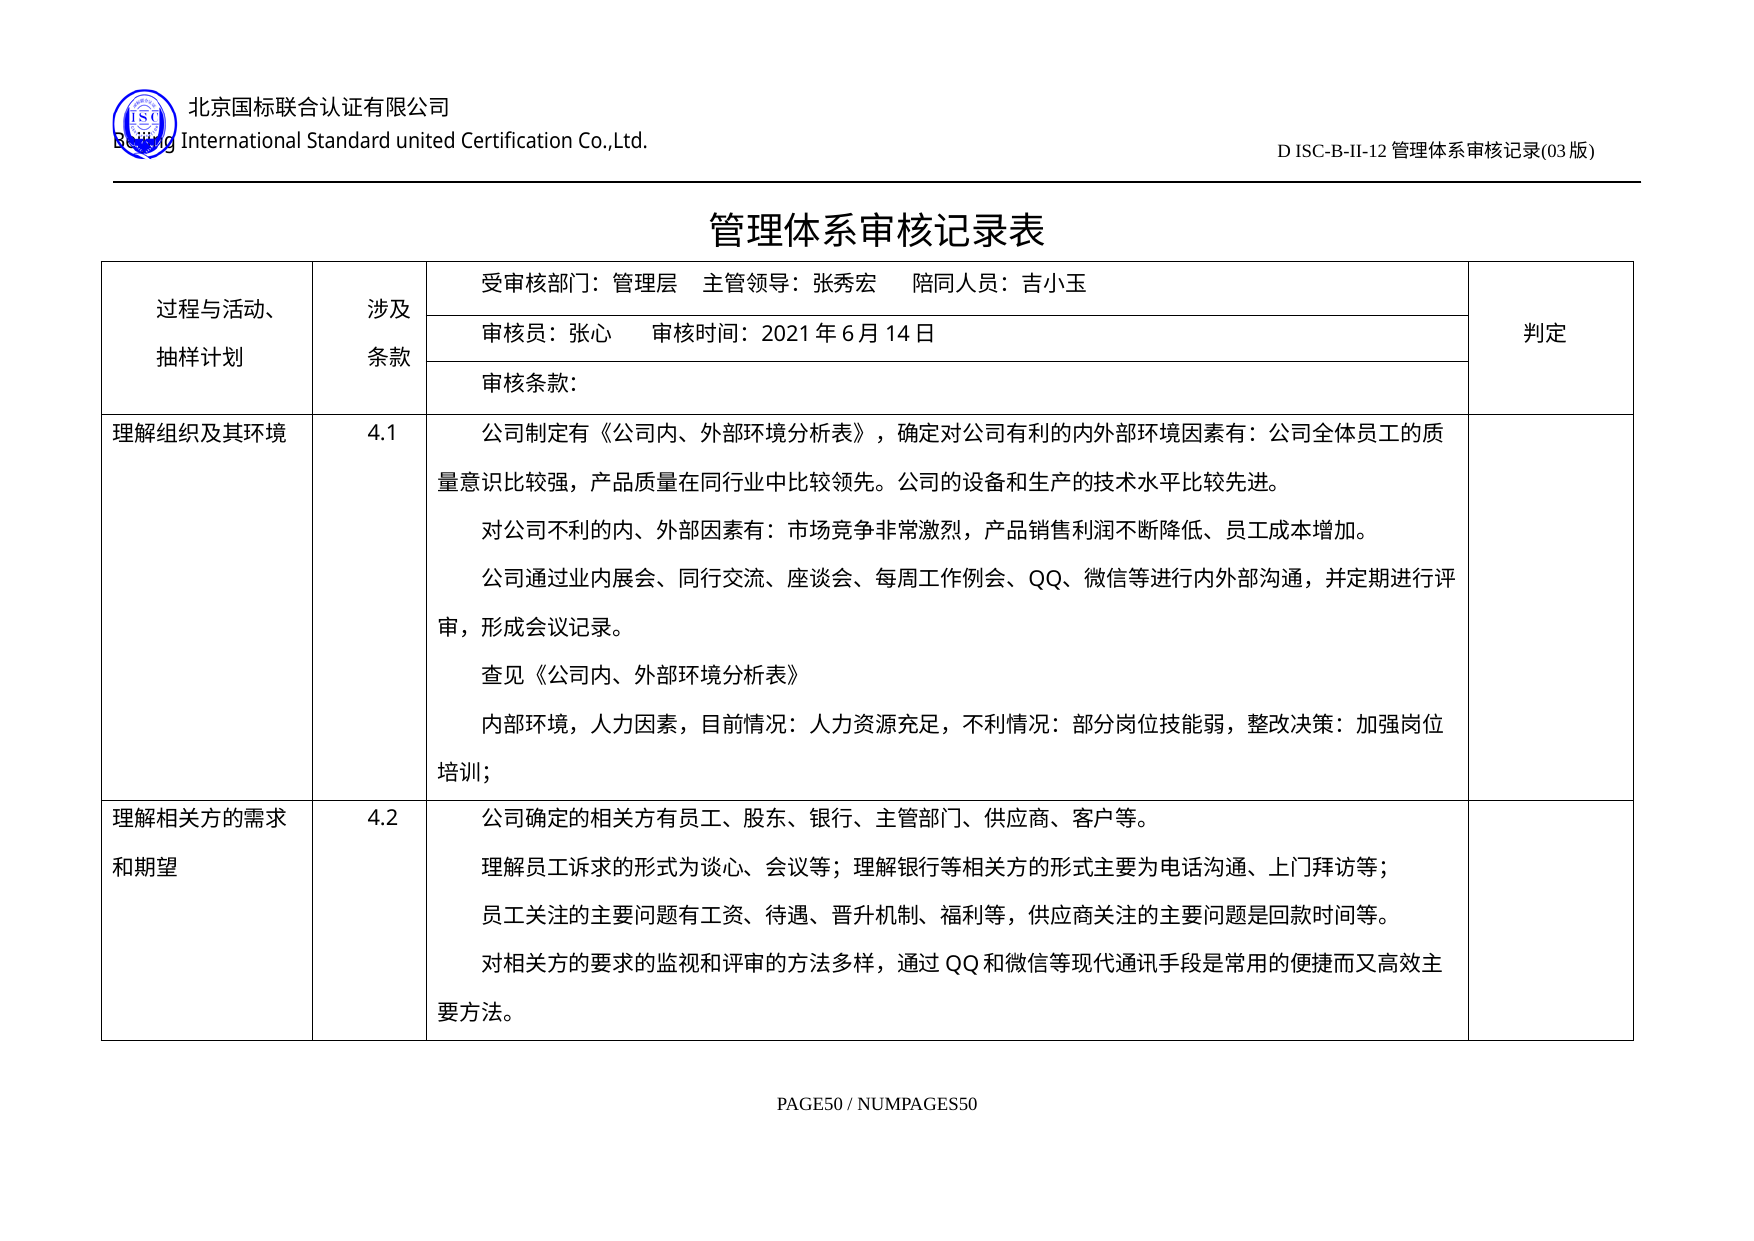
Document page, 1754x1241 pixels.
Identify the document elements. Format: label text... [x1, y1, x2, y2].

table_cell 4.1 [313, 415, 426, 800]
table_cell [1469, 801, 1633, 1040]
table_cell [1469, 415, 1633, 800]
table_cell 公司制定有《公司内、外部环境分析表》，确定对公司有利的内外部环境因素有：公司全体员工的质量意识比较强，产品质量在同行业中比较领先。公司的设备和生产的技术水平比较先进。 对公司不利的内、外部因素有：市场竞争非常激烈，产品销售利润不断降低、员工成本增加。 公司通过业内展会、同行交流、座谈会、每周工作例会、QQ、微信等进行内外部沟通，并定期进行评审，形成会议记录。 查见《公司内、外部环境分析表》 内部环境，人力因素，目前情况：人力资源充足，不利情况：部分岗位技能弱，整改决策：加强岗位培训； [427, 415, 1468, 800]
table_cell 理解相关方的需求和期望 [102, 801, 312, 1040]
picture [112, 89, 180, 158]
table_header 过程与活动、 抽样计划 [102, 262, 312, 414]
table_header 受审核部门：管理层 主管领导：张秀宏 陪同人员：吉小玉 [427, 262, 1468, 314]
text 管理体系审核记录表 [112, 196, 1641, 261]
table_cell 审核条款： [427, 362, 1468, 414]
table_cell 4.2 [313, 801, 426, 1040]
table_cell 理解组织及其环境 [102, 415, 312, 800]
table_header 判定 [1469, 262, 1633, 414]
table_header 涉及 条款 [313, 262, 426, 414]
table_cell 审核员：张心 审核时间：2021年6月14日 [427, 316, 1468, 361]
